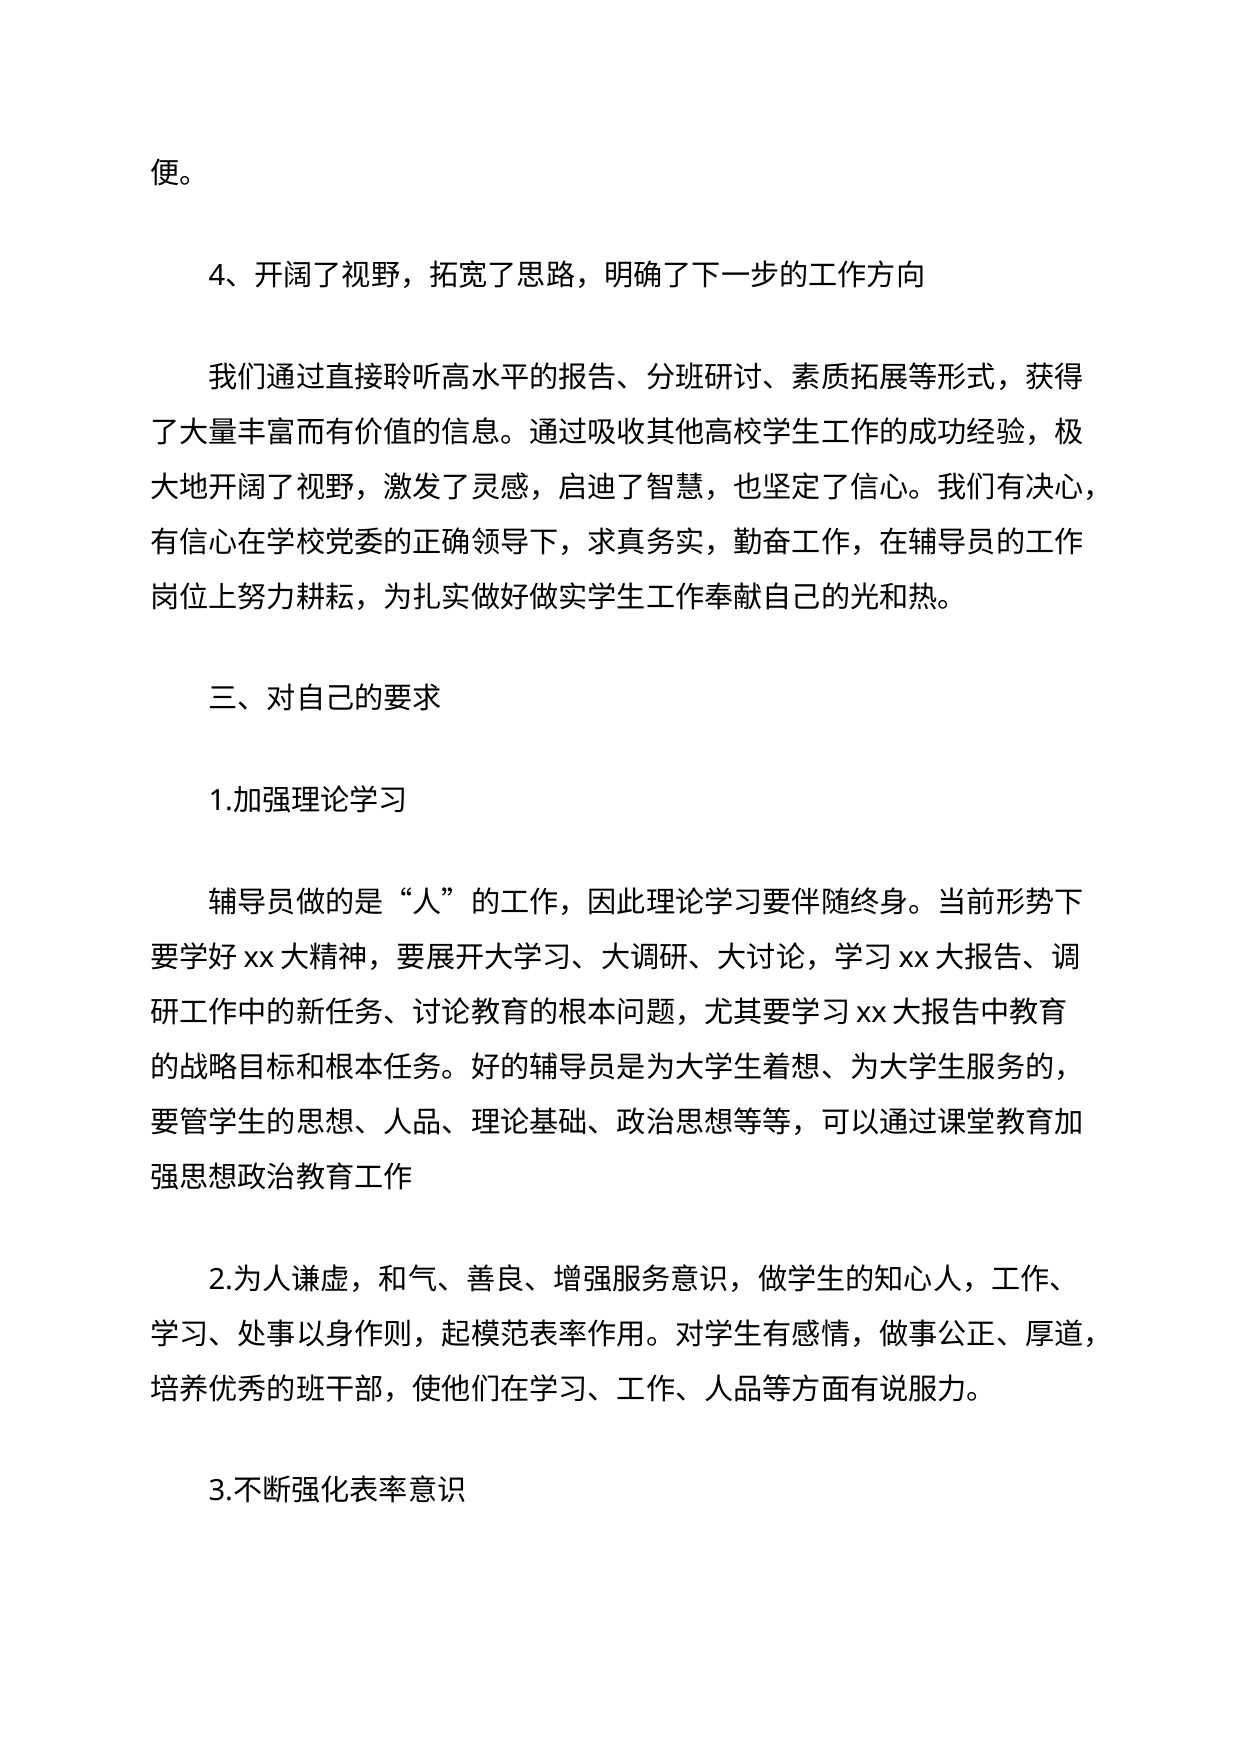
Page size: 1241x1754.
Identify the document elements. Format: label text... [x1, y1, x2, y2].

text 三、对自己的要求 [150, 675, 1090, 717]
text 3.不断强化表率意识 [150, 1467, 1090, 1509]
text 1.加强理论学习 [150, 777, 1090, 819]
text 4、开阔了视野，拓宽了思路，明确了下一步的工作方向 [150, 252, 1090, 294]
text 我们通过直接聆听高水平的报告、分班研讨、素质拓展等形式，获得了大量丰富而有价值的信息。通过吸收其他高校学生工作的成功经验，极大地开阔了视野，激发了灵感，启迪了智慧，也坚定了信心。我们有决心，有信心在学校党委的正确领导下，求真务实，勤奋工作，在辅导员的工作岗位上努力耕耘，为扎实做好做实学生工作奉献自己的光和热。 [150, 354, 1090, 616]
text 辅导员做的是“人”的工作，因此理论学习要伴随终身。当前形势下要学好xx大精神，要展开大学习、大调研、大讨论，学习xx大报告、调研工作中的新任务、讨论教育的根本问题，尤其要学习xx大报告中教育的战略目标和根本任务。好的辅导员是为大学生着想、为大学生服务的，要管学生的思想、人品、理论基础、政治思想等等，可以通过课堂教育加强思想政治教育工作 [150, 879, 1090, 1196]
text 2.为人谦虚，和气、善良、增强服务意识，做学生的知心人，工作、学习、处事以身作则，起模范表率作用。对学生有感情，做事公正、厚道，培养优秀的班干部，使他们在学习、工作、人品等方面有说服力。 [150, 1255, 1090, 1407]
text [150, 150, 1090, 192]
